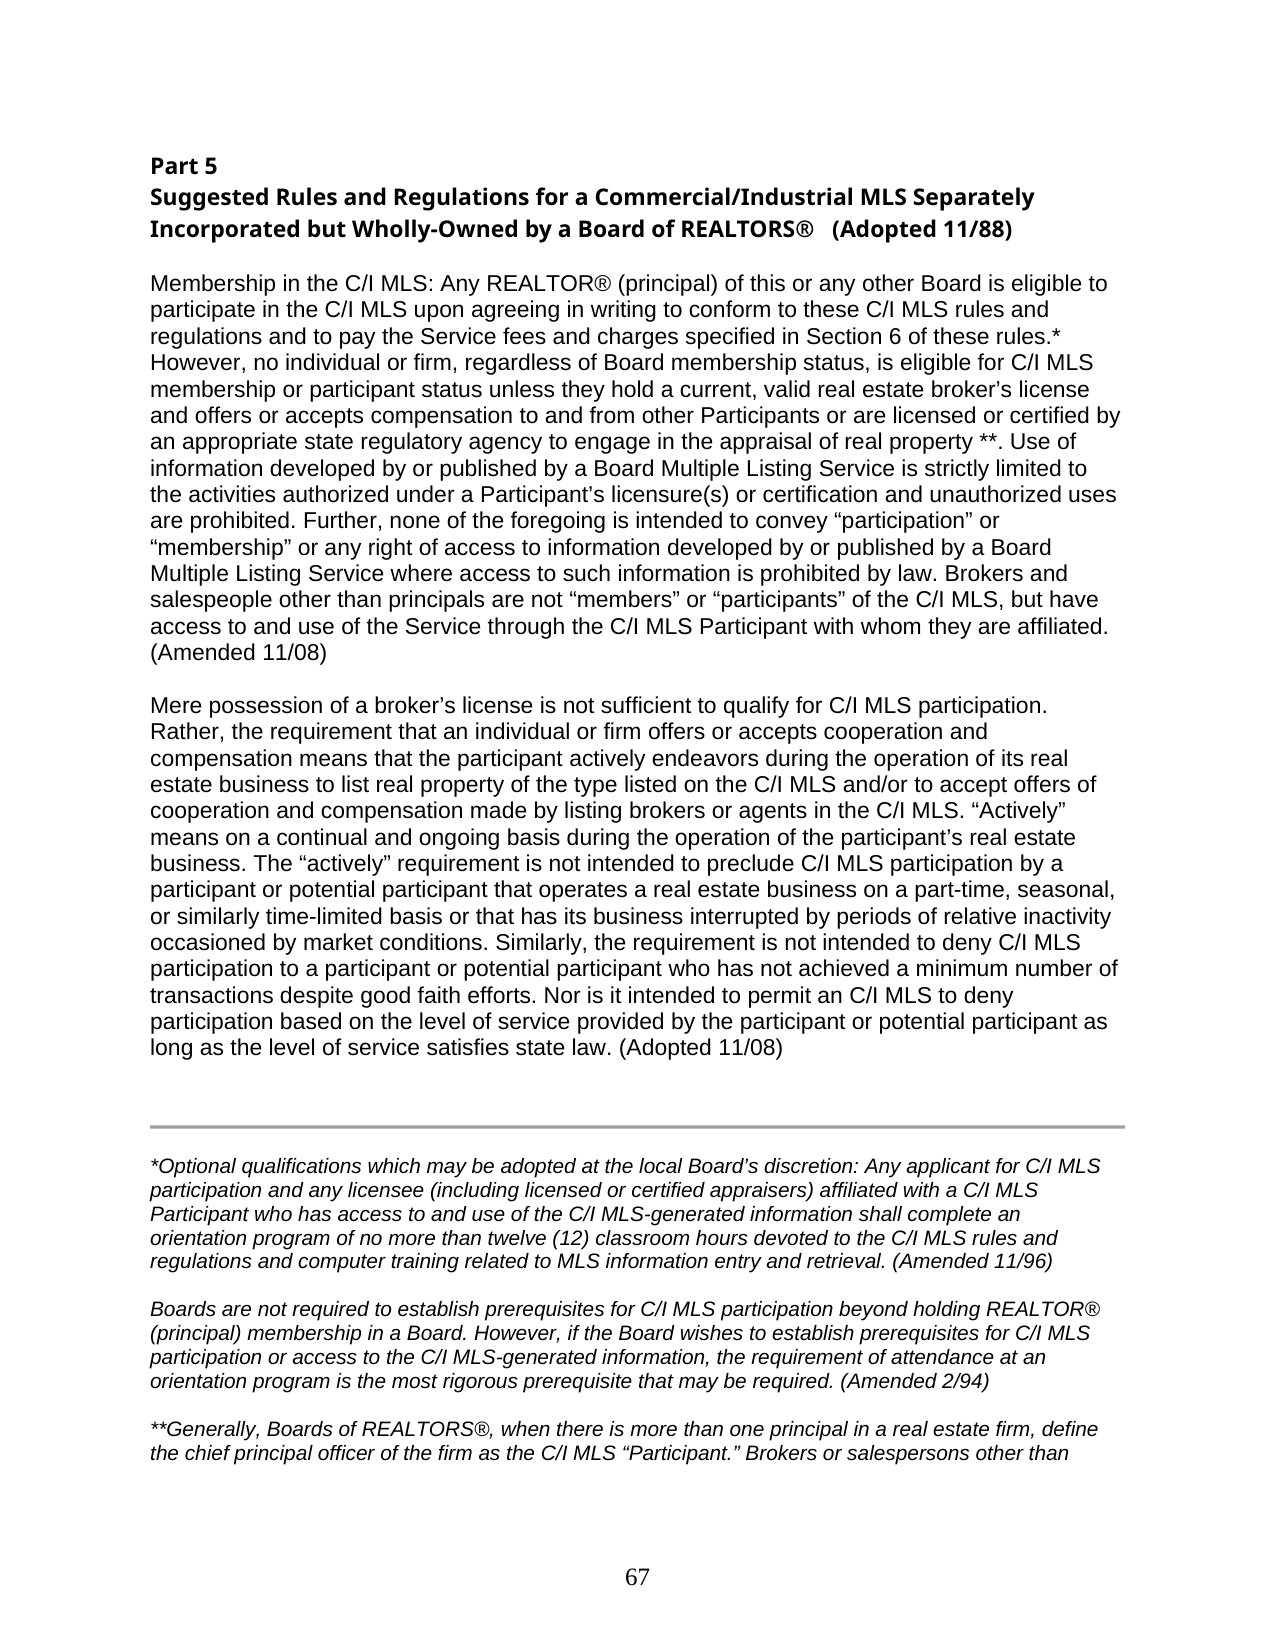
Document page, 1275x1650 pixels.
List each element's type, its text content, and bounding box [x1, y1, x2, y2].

text Mere possession of a broker’s license is not sufficient to qualify for C/I MLS participation. Rather, the requirement that an individual or firm offers or accepts cooperation and compensation means that the participant actively endeavors during the operation of its real estate business to list real property of the type listed on the C/I MLS and/or to accept offers of cooperation and compensation made by listing brokers or agents in the C/I MLS. “Actively” means on a continual and ongoing basis during the operation of the participant’s real estate business. The “actively” requirement is not intended to preclude C/I MLS participation by a participant or potential participant that operates a real estate business on a part-time, seasonal, or similarly time-limited basis or that has its business interrupted by periods of relative inactivity occasioned by market conditions. Similarly, the requirement is not intended to deny C/I MLS participation to a participant or potential participant who has not achieved a minimum number of transactions despite good faith efforts. Nor is it intended to permit an C/I MLS to deny participation based on the level of service provided by the participant or potential participant as long as the level of service satisfies state law. (Adopted 11/08) [150, 692, 1125, 1061]
text *Optional qualifications which may be adopted at the local Board’s discretion: Any applicant for C/I MLS participation and any licensee (including licensed or certified appraisers) affiliated with a C/I MLS Participant who has access to and use of the C/I MLS-generated information shall complete an orientation program of no more than twelve (12) classroom hours devoted to the C/I MLS rules and regulations and computer training related to MLS information entry and retrieval. (Amended 11/96) [150, 1153, 1125, 1273]
text Membership in the C/I MLS: Any REALTOR® (principal) of this or any other Board is eligible to participate in the C/I MLS upon agreeing in writing to conform to these C/I MLS rules and regulations and to pay the Service fees and charges specified in Section 6 of these rules.* However, no individual or firm, regardless of Board membership status, is eligible for C/I MLS membership or participant status unless they hold a current, valid real estate broker’s license and offers or accepts compensation to and from other Participants or are licensed or certified by an appropriate state regulatory agency to engage in the appraisal of real property **. Use of information developed by or published by a Board Multiple Listing Service is strictly limited to the activities authorized under a Participant’s licensure(s) or certification and unauthorized uses are prohibited. Further, none of the foregoing is intended to convey “participation” or “membership” or any right of access to information developed by or published by a Board Multiple Listing Service where access to such information is prohibited by law. Brokers and salespeople other than principals are not “members” or “participants” of the C/I MLS, but have access to and use of the Service through the C/I MLS Participant with whom they are affiliated. (Amended 11/08) [150, 270, 1125, 665]
subtitle Part 5 [150, 150, 1125, 181]
text Boards are not required to establish prerequisites for C/I MLS participation beyond holding REALTOR® (principal) membership in a Board. However, if the Board wishes to establish prerequisites for C/I MLS participation or access to the C/I MLS-generated information, the requirement of attendance at an orientation program is the most rigorous prerequisite that may be required. (Amended 2/94) [150, 1297, 1125, 1393]
subtitle Suggested Rules and Regulations for a Commercial/Industrial MLS Separately Incorporated but Wholly-Owned by a Board of REALTORS® (Adopted 11/88) [150, 181, 1125, 244]
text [150, 1417, 1125, 1465]
